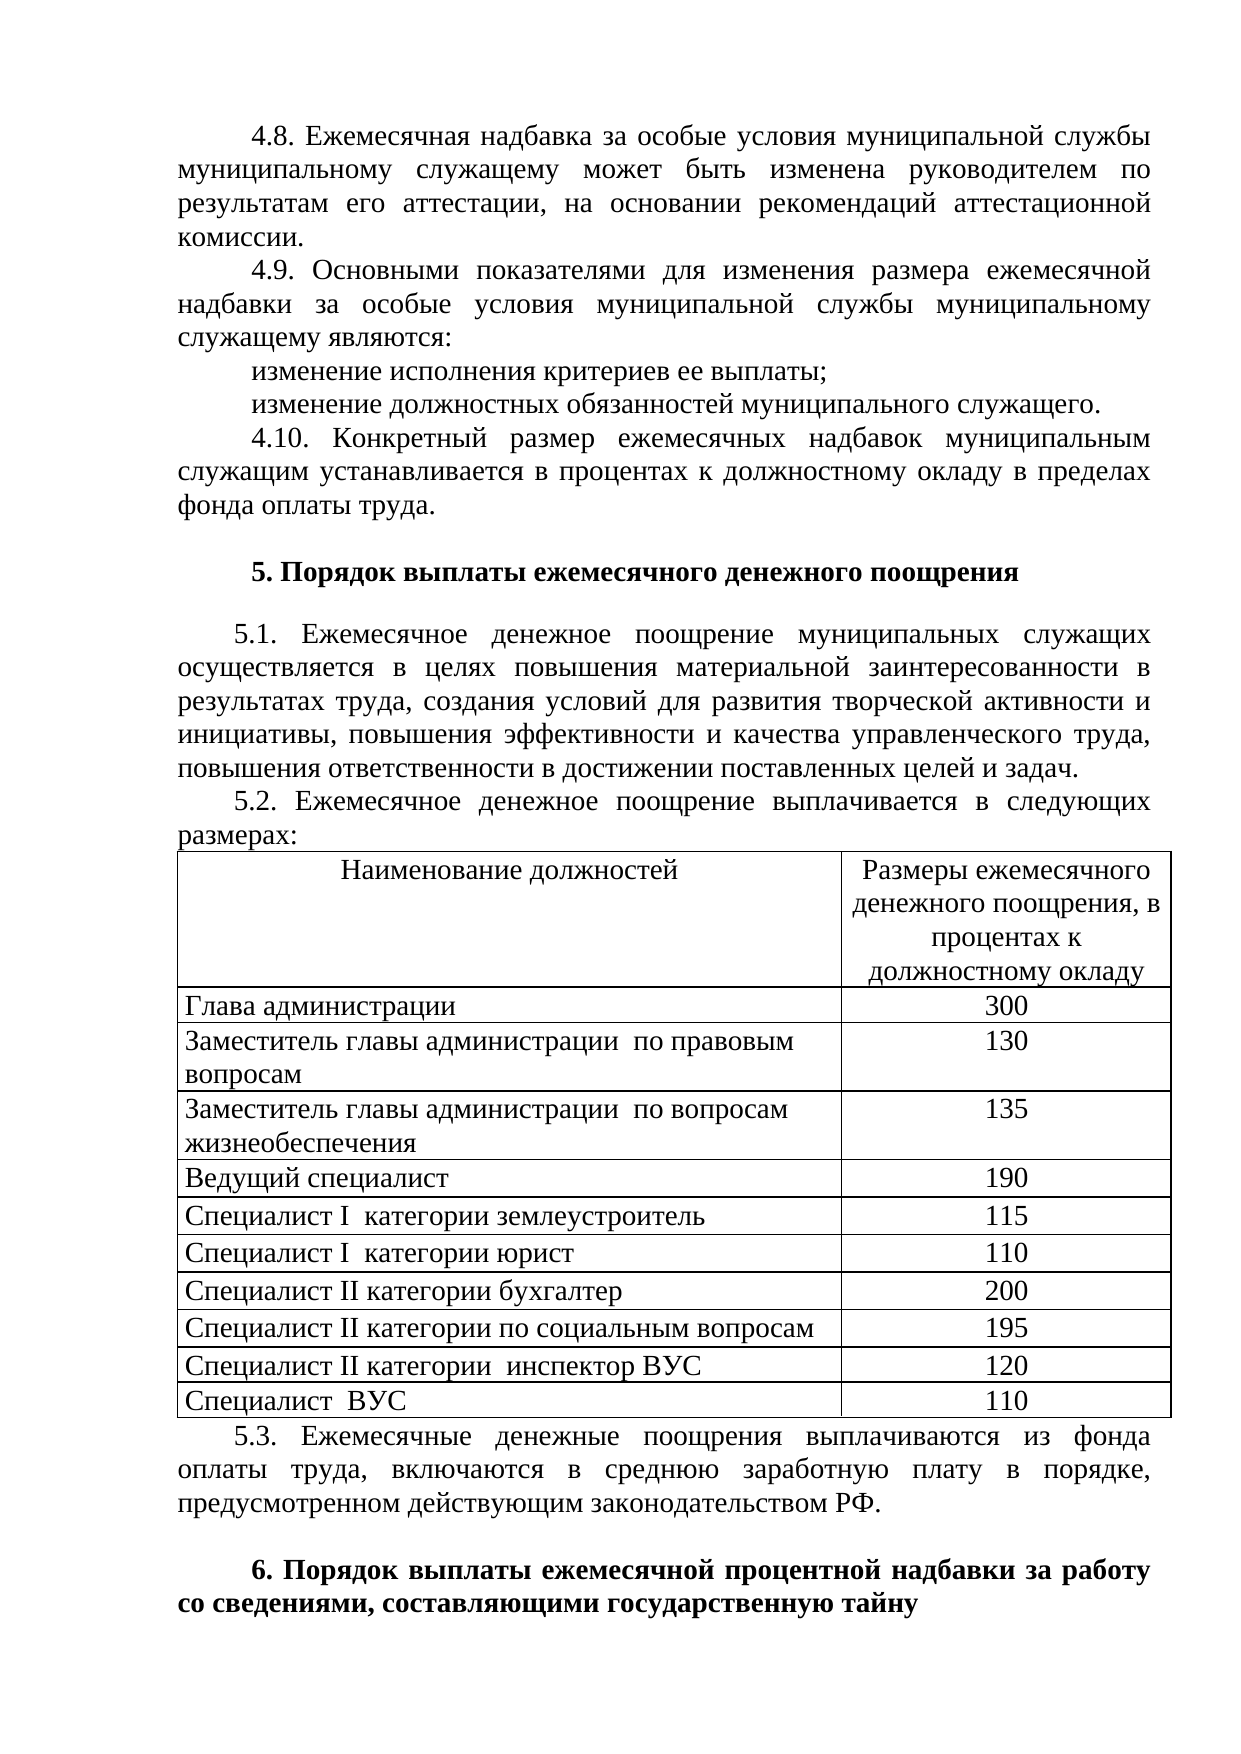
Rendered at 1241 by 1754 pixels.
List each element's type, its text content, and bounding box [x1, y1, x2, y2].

table_cell 300 [842, 988, 1170, 1021]
table_cell Специалист II категории инспектор ВУС [178, 1348, 841, 1381]
table_cell Специалист II категории по социальным вопросам [178, 1310, 841, 1346]
text 5.1. Ежемесячное денежное поощрение муниципальных служащих осуществляется в целях повышения материальной заинтересованности в результатах труда, создания условий для развития творческой активности и инициативы, повышения эффективности и качества управленческого труда, повышения ответственности в достижении поставленных целей и задач. [177, 616, 1152, 783]
text 4.10. Конкретный размер ежемесячных надбавок муниципальным служащим устанавливается в процентах к должностному окладу в пределах фонда оплаты труда. [177, 420, 1152, 521]
table_header Размеры ежемесячного денежного поощрения, в процентах к должностному окладу [842, 852, 1170, 986]
text 5.2. Ежемесячное денежное поощрение выплачивается в следующих размерах: [177, 783, 1152, 851]
table_cell Специалист ВУС [178, 1383, 841, 1416]
table_cell 110 [842, 1235, 1170, 1271]
table_header Наименование должностей [178, 852, 841, 986]
table_cell 135 [842, 1092, 1170, 1159]
table_cell 195 [842, 1310, 1170, 1346]
text 4.9. Основными показателями для изменения размера ежемесячной надбавки за особые условия муниципальной службы муниципальному служащему являются: [177, 252, 1152, 353]
table_cell Глава администрации [178, 988, 841, 1021]
table_cell Заместитель главы администрации по правовым вопросам [178, 1023, 841, 1090]
table_cell 200 [842, 1273, 1170, 1309]
table_cell Специалист I категории юрист [178, 1235, 841, 1271]
table_cell 120 [842, 1348, 1170, 1381]
table_cell 190 [842, 1160, 1170, 1196]
table_cell Специалист II категории бухгалтер [178, 1273, 841, 1309]
text 6. Порядок выплаты ежемесячной процентной надбавки за работу со сведениями, составляющими государственную тайну [177, 1552, 1152, 1619]
text изменение должностных обязанностей муниципального служащего. [177, 386, 1152, 420]
table_cell 115 [842, 1198, 1170, 1234]
table_cell Ведущий специалист [178, 1160, 841, 1196]
table_cell 110 [842, 1383, 1170, 1416]
text 5. Порядок выплаты ежемесячного денежного поощрения [177, 554, 1152, 588]
table_cell Специалист I категории землеустроитель [178, 1198, 841, 1234]
text 4.8. Ежемесячная надбавка за особые условия муниципальной службы муниципальному служащему может быть изменена руководителем по результатам его аттестации, на основании рекомендаций аттестационной комиссии. [177, 118, 1152, 252]
text изменение исполнения критериев ее выплаты; [177, 353, 1152, 386]
table_cell 130 [842, 1023, 1170, 1090]
text 5.3. Ежемесячные денежные поощрения выплачиваются из фонда оплаты труда, включаются в среднюю заработную плату в порядке, предусмотренном действующим законодательством РФ. [177, 1418, 1152, 1518]
table_cell Заместитель главы администрации по вопросам жизнеобеспечения [178, 1092, 841, 1159]
